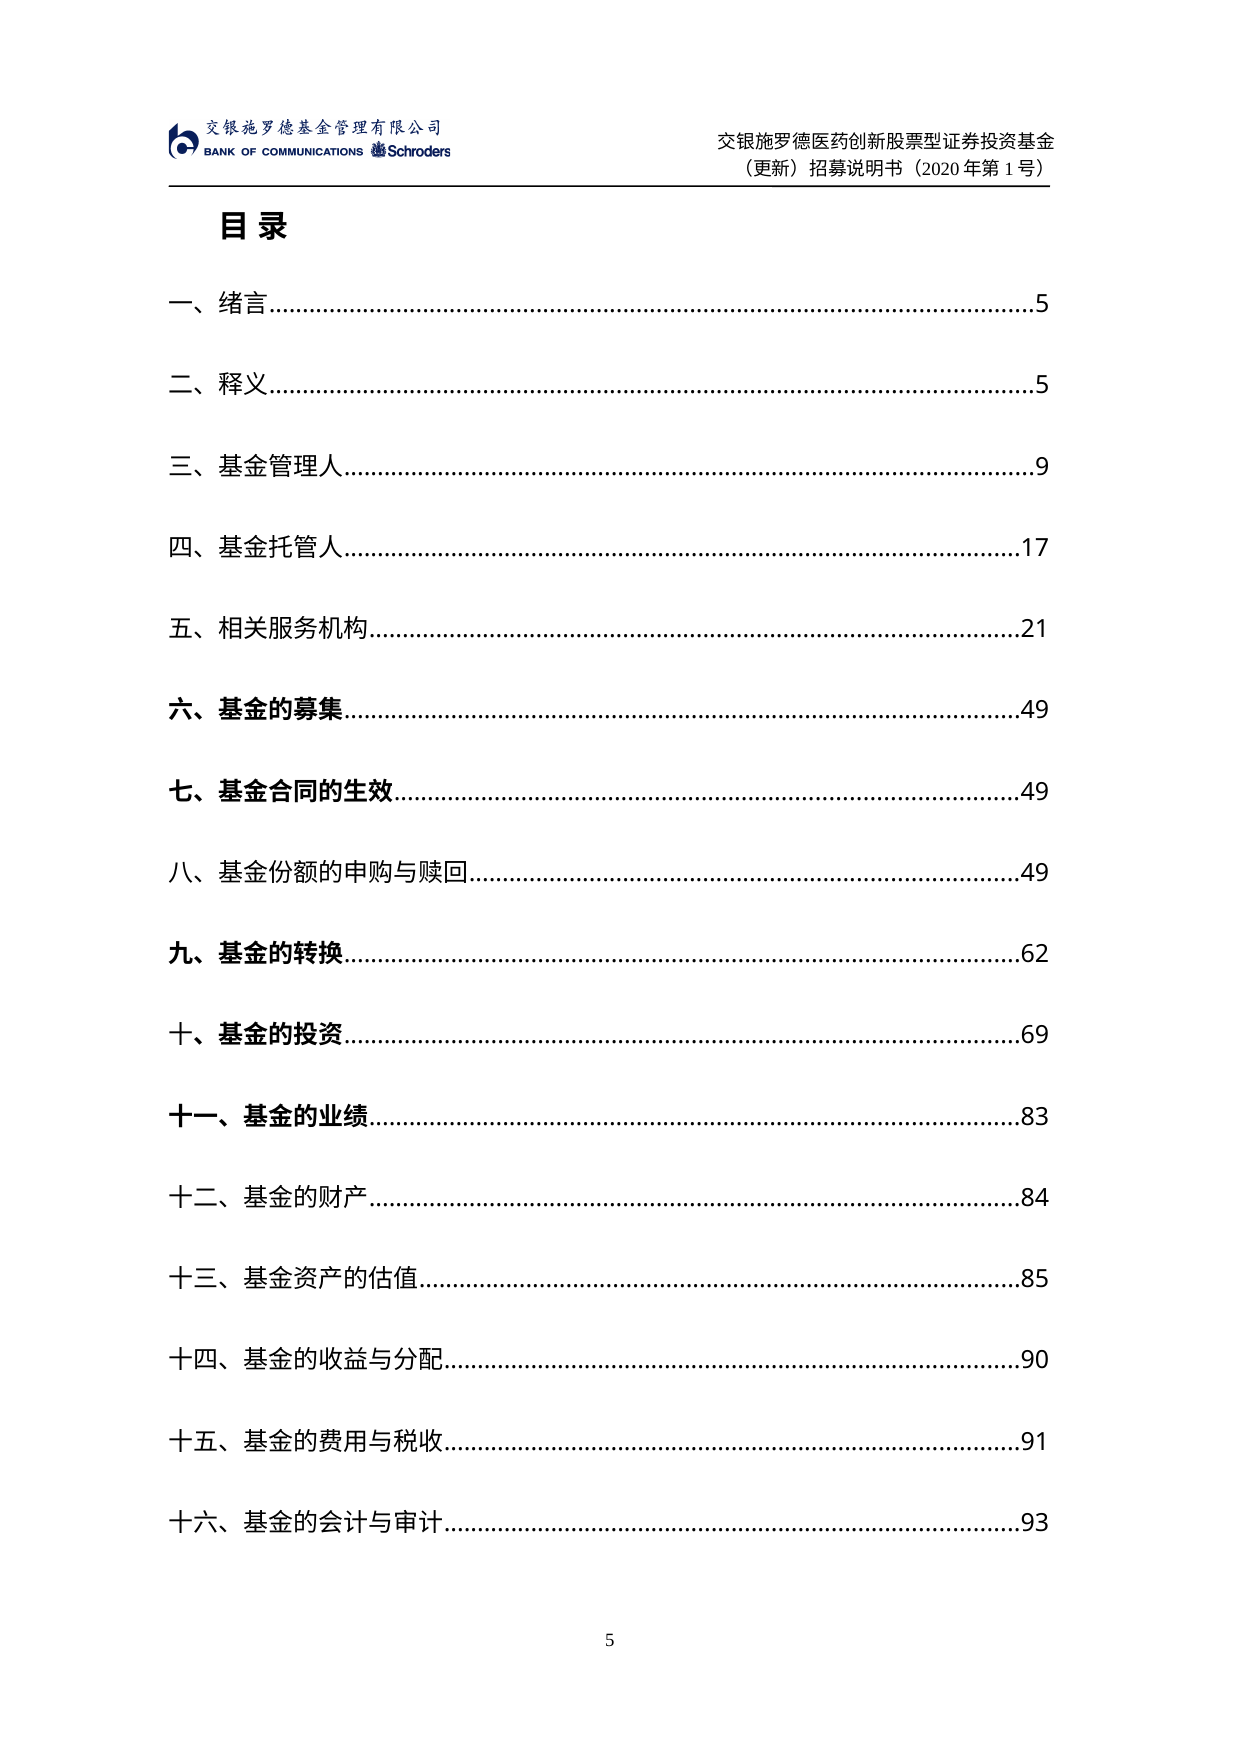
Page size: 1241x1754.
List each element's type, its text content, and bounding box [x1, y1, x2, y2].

text 十一、基金的业绩 83 [169, 1082, 1050, 1147]
text 五、相关服务机构 21 [169, 594, 1050, 659]
text 四、基金托管人 17 [169, 513, 1050, 578]
text 六、基金的募集 49 [169, 676, 1050, 741]
text 一、绪言 5 [169, 269, 1050, 334]
text 十六、基金的会计与审计 93 [169, 1488, 1050, 1553]
text 十二、基金的财产 84 [169, 1163, 1050, 1228]
text 二、释义 5 [169, 351, 1050, 416]
text 十五、基金的费用与税收 91 [169, 1407, 1050, 1472]
text 十三、基金资产的估值 85 [169, 1244, 1050, 1309]
text 八、基金份额的申购与赎回 49 [169, 838, 1050, 903]
picture [168, 119, 451, 159]
text 三、基金管理人 9 [169, 432, 1050, 497]
text 七、基金合同的生效 49 [169, 757, 1050, 822]
text 十四、基金的收益与分配 90 [169, 1326, 1050, 1391]
text 本基金本次更新招募说明书对基金合同变更的相关信息进行更新，基金合同变更相关信息截止日为2020年11月19日。本招募说明书其他所载内容截止日为2019年11月26日，有关财务数据和净值表现截止日为2019年9月30日。本招募说明书所载的财务数据未经审计。目 录 [169, 201, 1050, 247]
text 十、基金的投资 69 [169, 1001, 1050, 1066]
text 九、基金的转换 62 [169, 919, 1050, 984]
